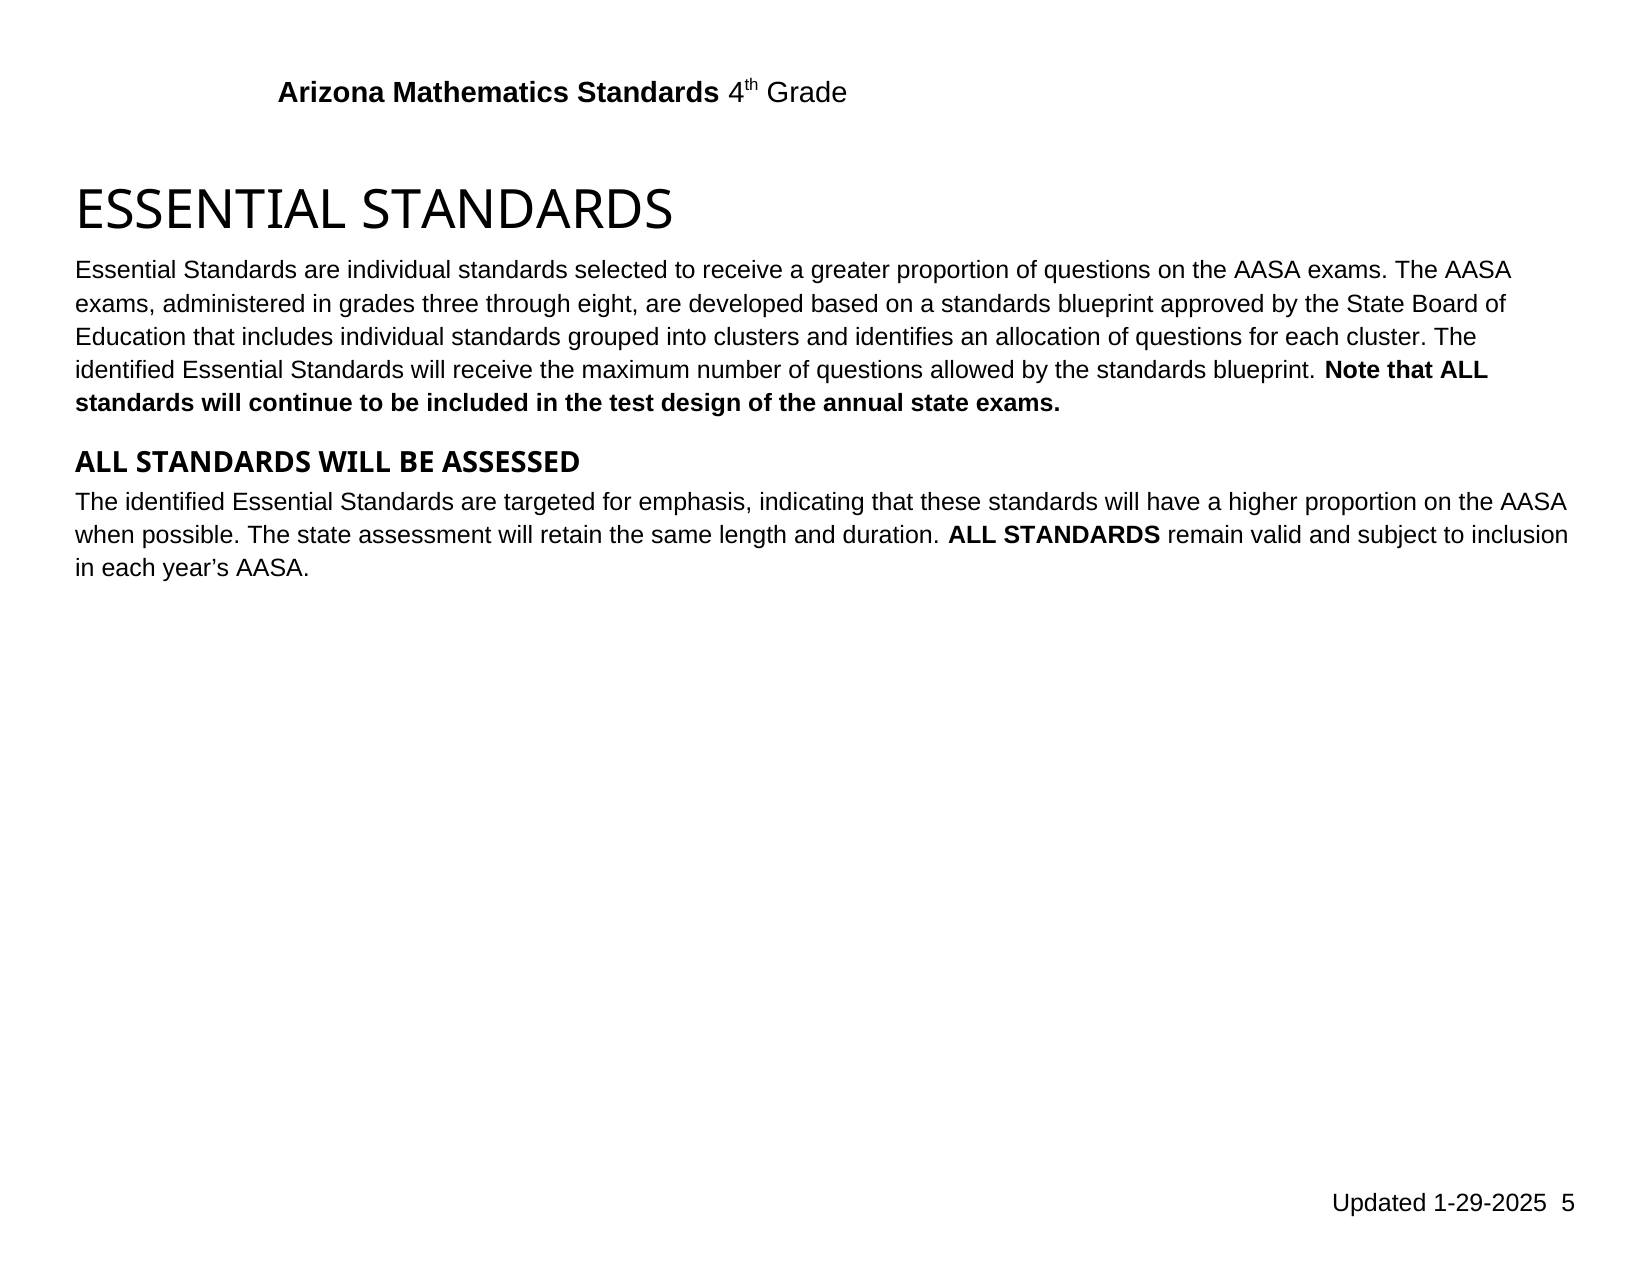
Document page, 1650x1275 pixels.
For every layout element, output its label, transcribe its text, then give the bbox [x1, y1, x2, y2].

text ESSENTIAL STANDARDS [75, 171, 1575, 244]
text Essential Standards are individual standards selected to receive a greater proportion of questions on the AASA exams. The AASA exams, administered in grades three through eight, are developed based on a standards blueprint approved by the State Board of Education that includes individual standards grouped into clusters and identifies an allocation of questions for each cluster. The identified Essential Standards will receive the maximum number of questions allowed by the standards blueprint. Note that ALL standards will continue to be included in the test design of the annual state exams. [75, 256, 1575, 416]
text ALL STANDARDS WILL BE ASSESSED [75, 441, 1575, 481]
text The identified Essential Standards are targeted for emphasis, indicating that these standards will have a higher proportion on the AASA when possible. The state assessment will retain the same length and duration. ALL STANDARDS remain valid and subject to inclusion in each year’s AASA. [75, 487, 1575, 582]
